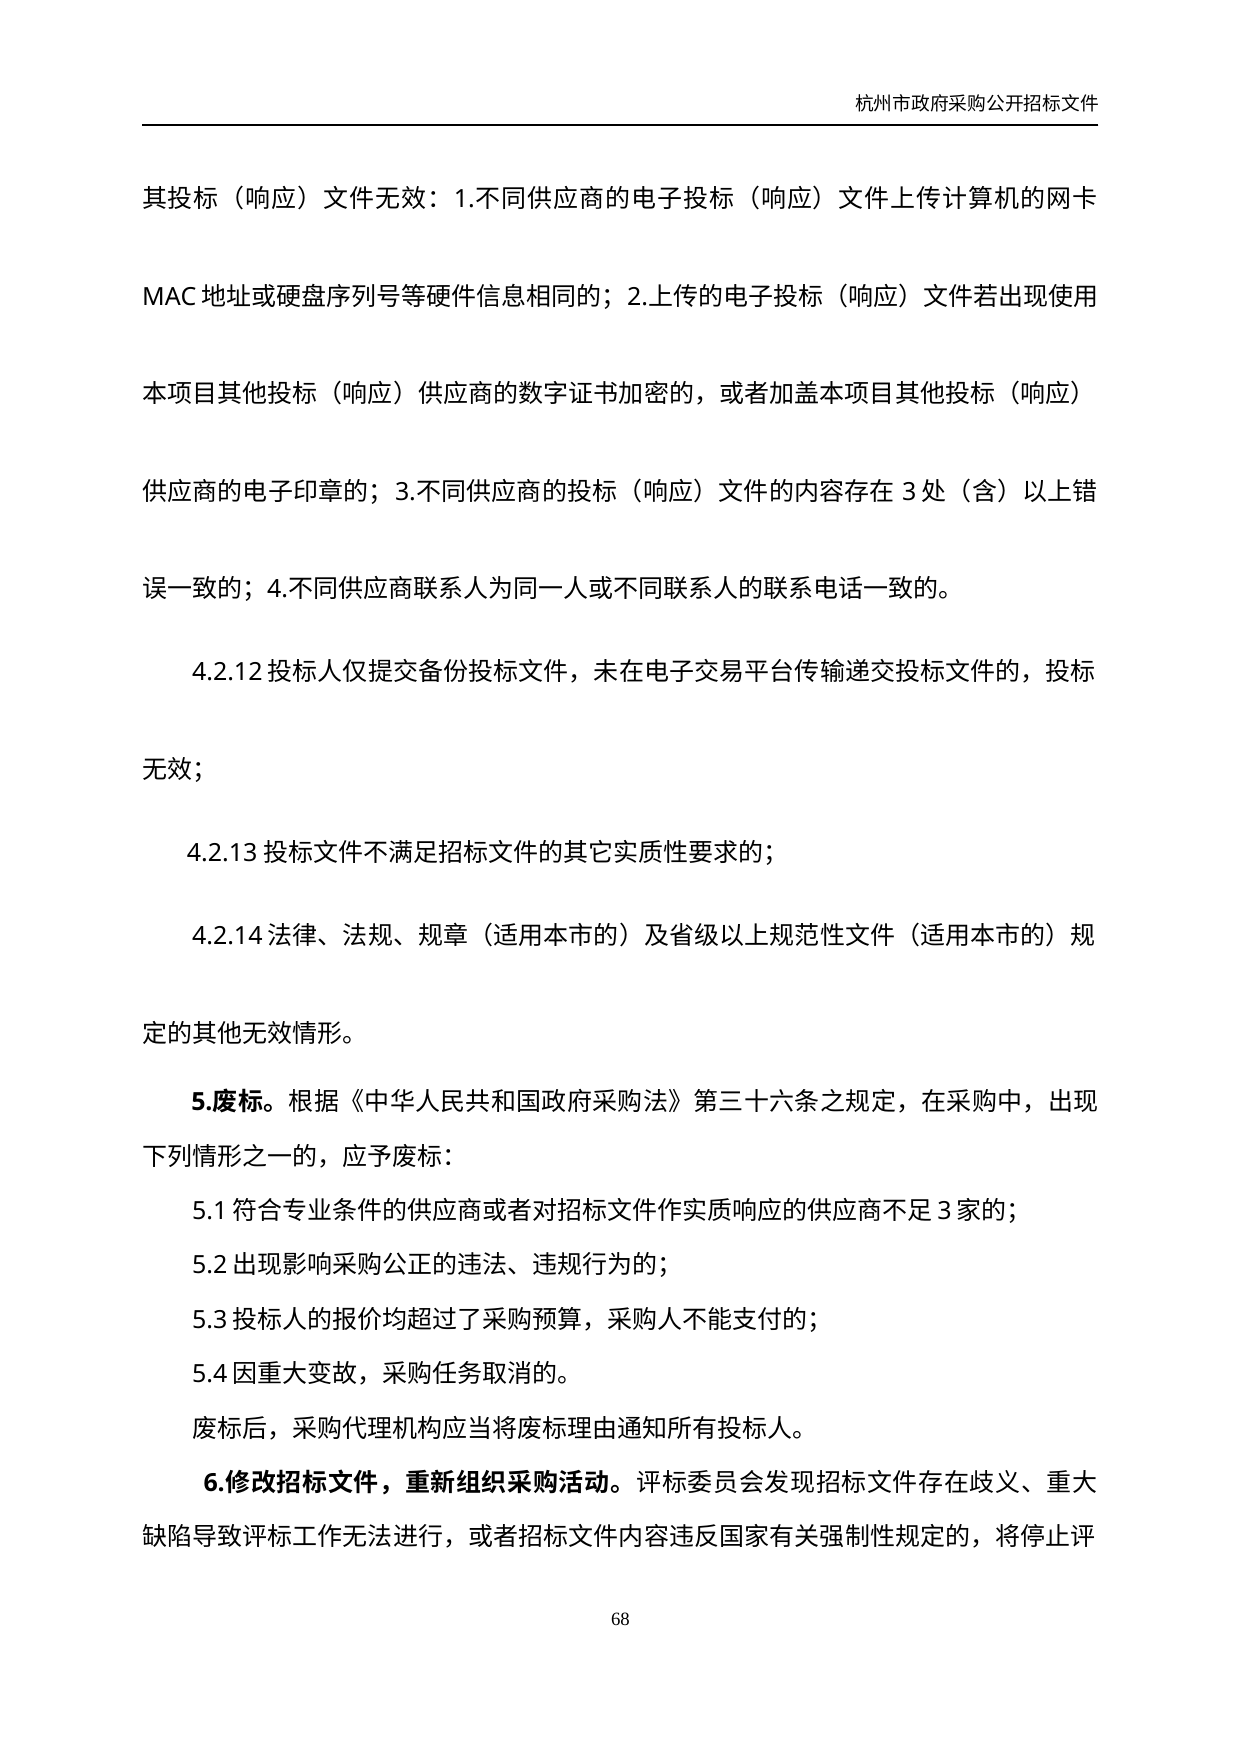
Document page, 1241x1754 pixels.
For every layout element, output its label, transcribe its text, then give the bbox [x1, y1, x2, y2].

text 4.2.14法律、法规、规章（适用本市的）及省级以上规范性文件（适用本市的）规定的其他无效情形。 [142, 901, 1098, 1064]
text 5.4因重大变故，采购任务取消的。 [142, 1354, 1098, 1390]
text 4.2.12投标人仅提交备份投标文件，未在电子交易平台传输递交投标文件的，投标无效； [142, 637, 1098, 800]
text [142, 164, 1098, 619]
text 废标后，采购代理机构应当将废标理由通知所有投标人。 [142, 1408, 1098, 1444]
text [142, 1462, 1098, 1553]
subtitle 4.2.13 投标文件不满足招标文件的其它实质性要求的； [187, 818, 1098, 883]
text 5.废标。根据《中华人民共和国政府采购法》第三十六条之规定，在采购中，出现下列情形之一的，应予废标： [142, 1082, 1098, 1172]
text 5.3投标人的报价均超过了采购预算，采购人不能支付的； [142, 1299, 1098, 1336]
text 5.2出现影响采购公正的违法、违规行为的； [142, 1245, 1098, 1281]
text 5.1符合专业条件的供应商或者对招标文件作实质响应的供应商不足3家的； [142, 1191, 1098, 1227]
